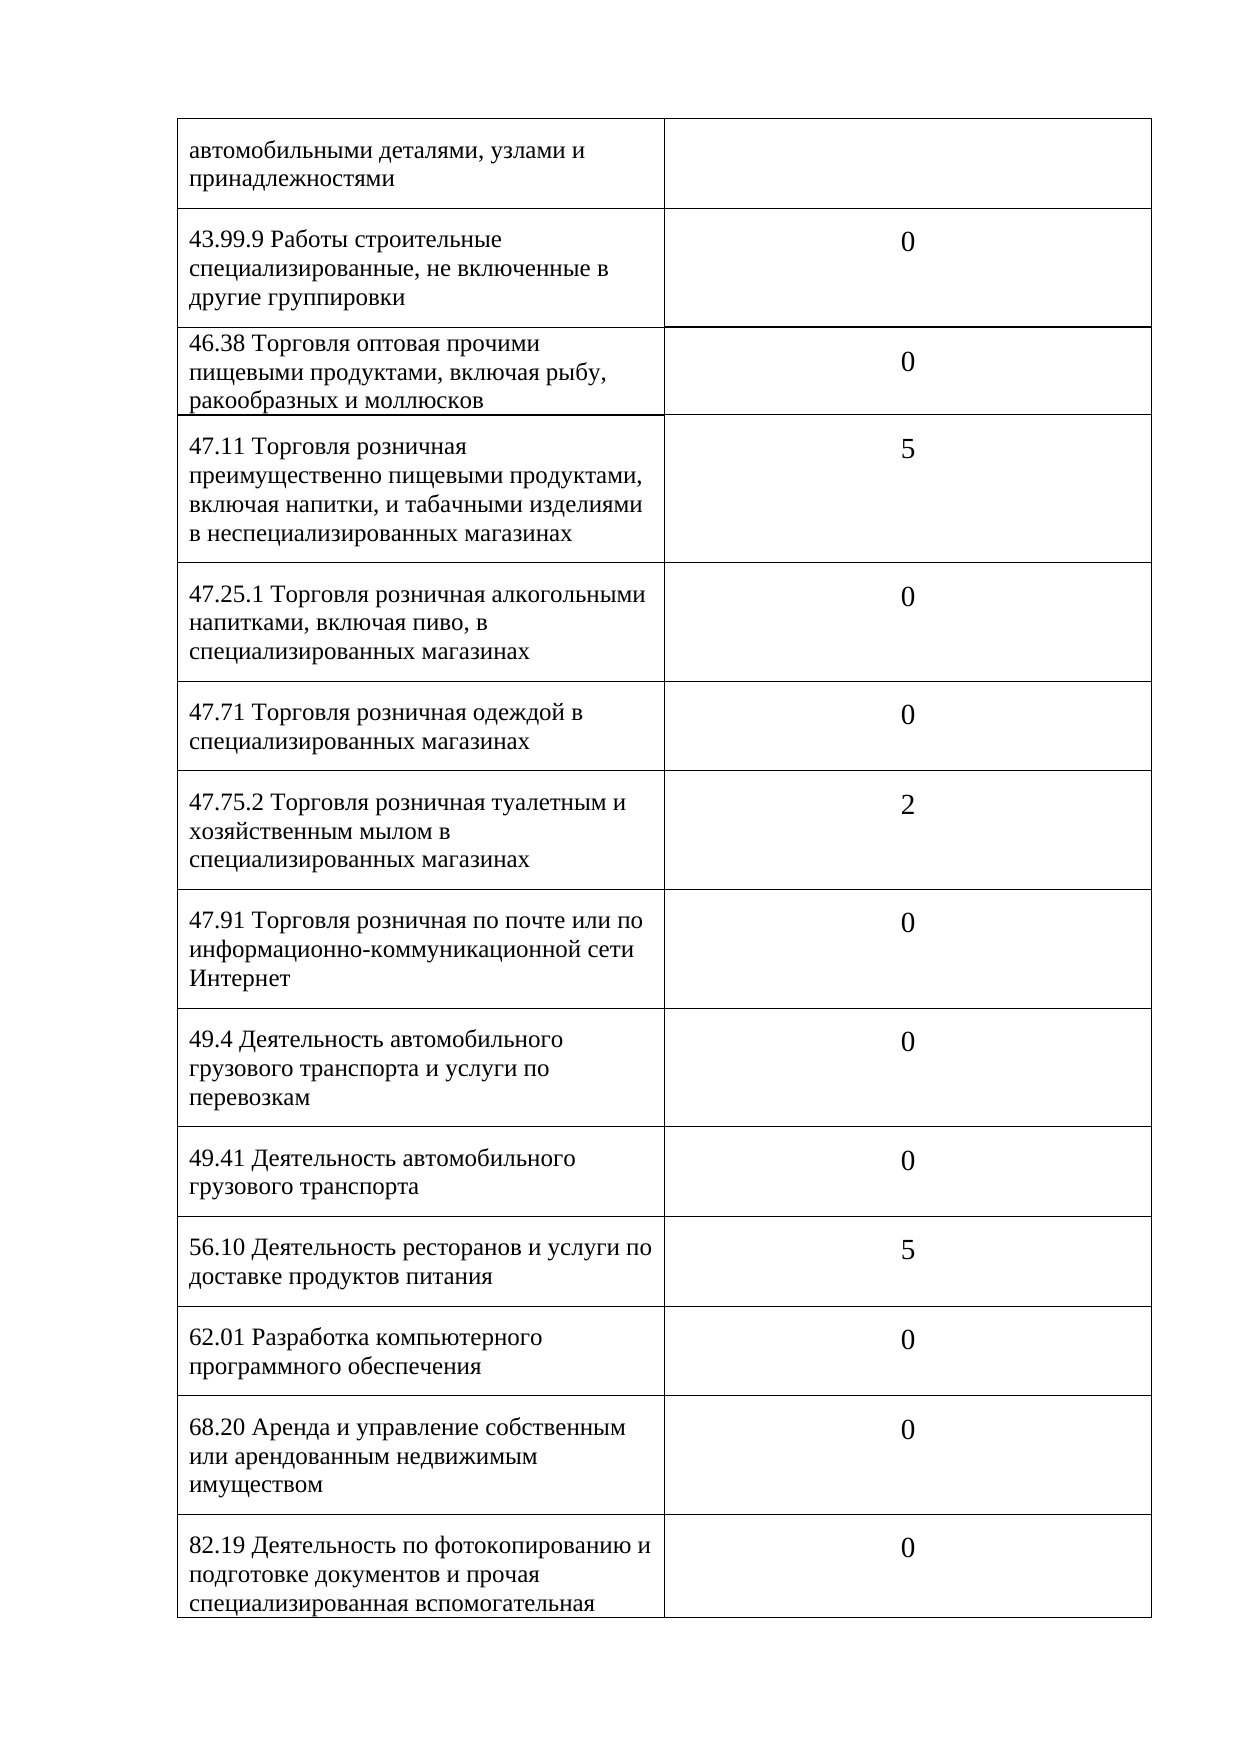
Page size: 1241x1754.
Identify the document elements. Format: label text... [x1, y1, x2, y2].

table_cell 47.91 Торговля розничная по почте или по информационно-коммуникационной сети Интернет [178, 890, 664, 1007]
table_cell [178, 1515, 664, 1617]
table_cell 0 [665, 209, 1151, 326]
table_cell 62.01 Разработка компьютерного программного обеспечения [178, 1307, 664, 1395]
table_cell 0 [665, 1307, 1151, 1395]
table_cell 43.99.9 Работы строительные специализированные, не включенные в другие группировки [178, 209, 664, 326]
table_cell 0 [665, 1127, 1151, 1216]
table_cell 56.10 Деятельность ресторанов и услуги по доставке продуктов питания [178, 1217, 664, 1306]
table_cell 0 [665, 682, 1151, 770]
table_cell 0 [665, 1515, 1151, 1617]
table_cell 0 [665, 1396, 1151, 1514]
table_cell 2 [665, 771, 1151, 889]
table_cell 5 [665, 1217, 1151, 1306]
table_cell 49.4 Деятельность автомобильного грузового транспорта и услуги по перевозкам [178, 1009, 664, 1126]
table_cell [178, 119, 664, 208]
table_cell 0 [665, 328, 1151, 414]
table_cell 47.75.2 Торговля розничная туалетным и хозяйственным мылом в специализированных магазинах [178, 771, 664, 889]
table_cell 47.25.1 Торговля розничная алкогольными напитками, включая пиво, в специализированных магазинах [178, 563, 664, 681]
table_cell 0 [665, 119, 1151, 208]
table_cell 46.38 Торговля оптовая прочими пищевыми продуктами, включая рыбу, ракообразных и моллюсков [178, 328, 664, 414]
table_cell 0 [665, 563, 1151, 681]
table_cell 5 [665, 415, 1151, 562]
table_cell 47.11 Торговля розничная преимущественно пищевыми продуктами, включая напитки, и табачными изделиями в неспециализированных магазинах [178, 416, 664, 562]
table_cell 0 [665, 890, 1151, 1007]
table_cell 68.20 Аренда и управление собственным или арендованным недвижимым имуществом [178, 1396, 664, 1514]
table_cell 49.41 Деятельность автомобильного грузового транспорта [178, 1127, 664, 1216]
table_cell 0 [665, 1009, 1151, 1126]
table_cell 47.71 Торговля розничная одеждой в специализированных магазинах [178, 682, 664, 770]
